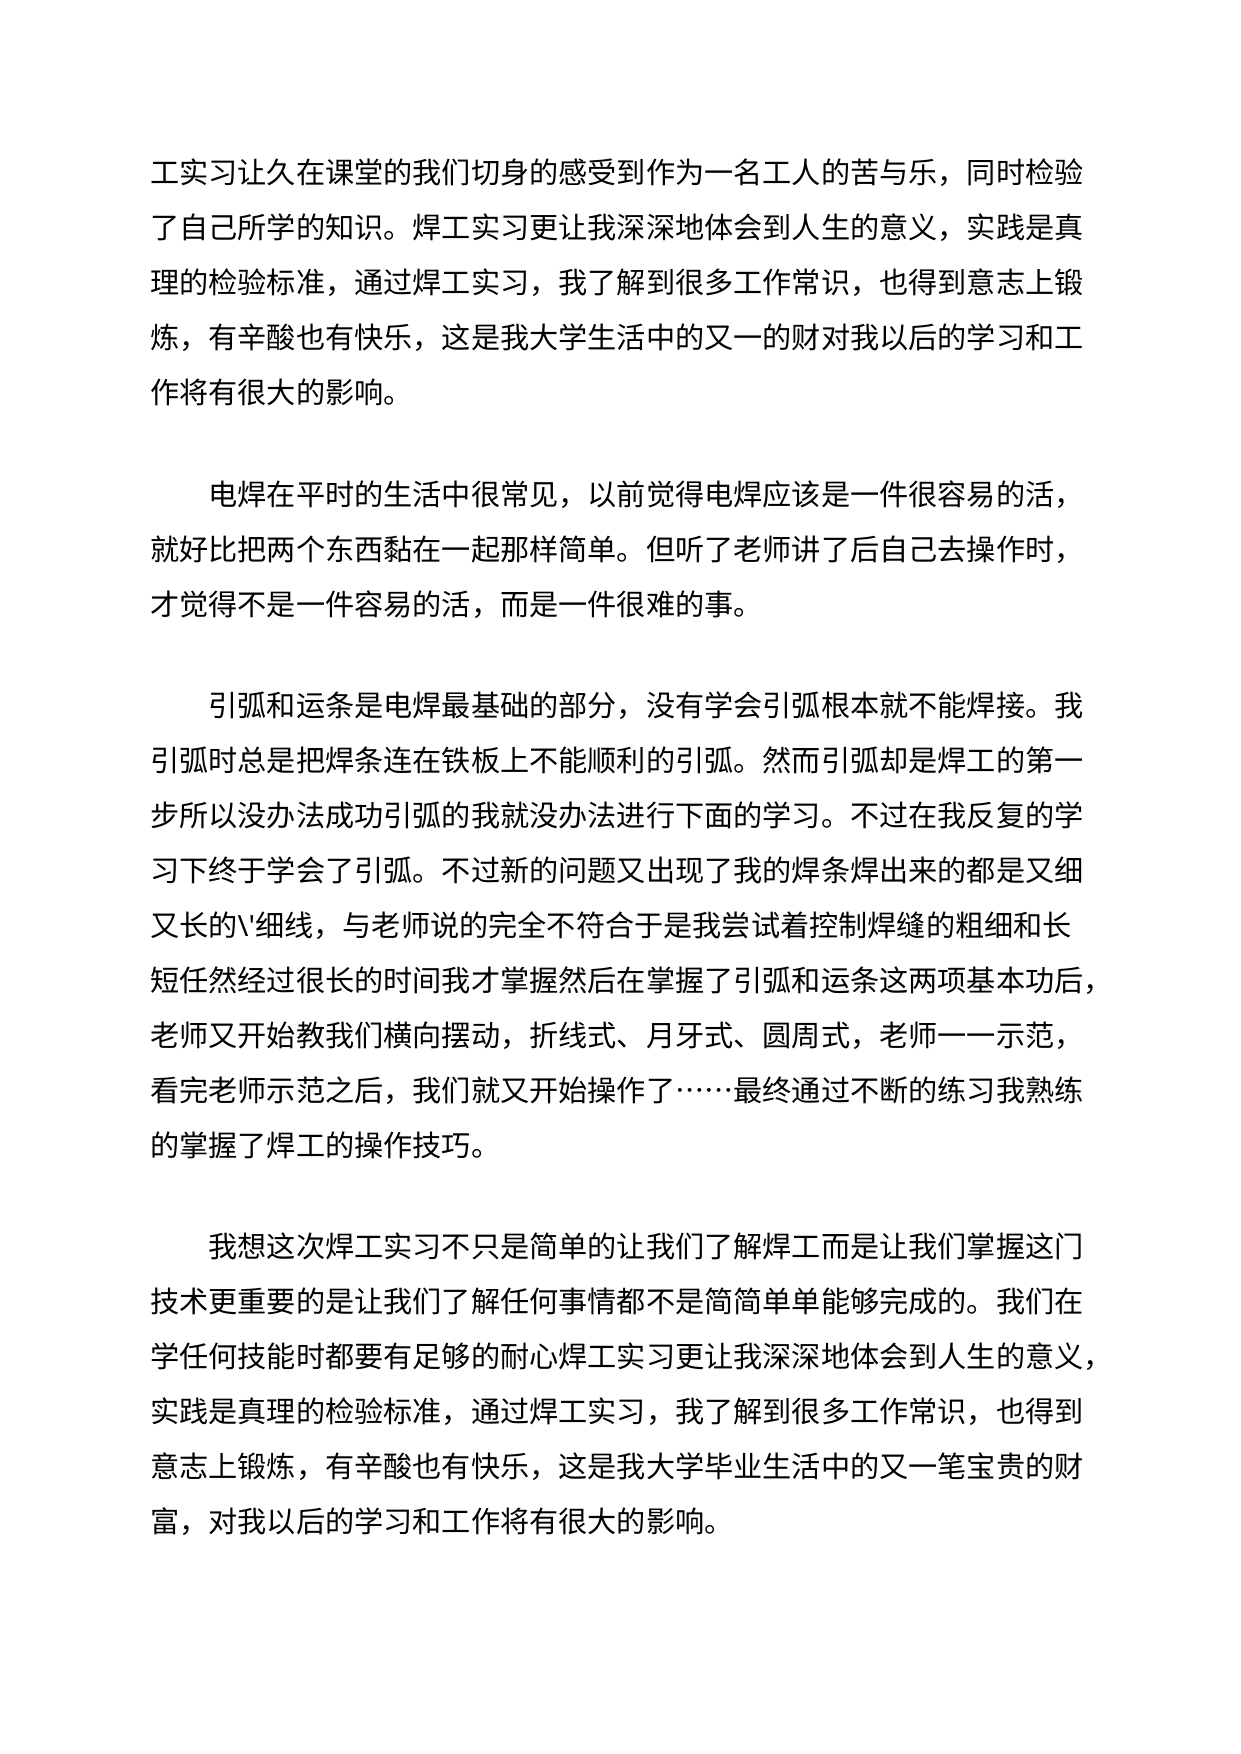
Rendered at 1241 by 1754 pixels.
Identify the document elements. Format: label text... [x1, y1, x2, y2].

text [150, 150, 1090, 412]
text 引弧和运条是电焊最基础的部分，没有学会引弧根本就不能焊接。我引弧时总是把焊条连在铁板上不能顺利的引弧。然而引弧却是焊工的第一步所以没办法成功引弧的我就没办法进行下面的学习。不过在我反复的学习下终于学会了引弧。不过新的问题又出现了我的焊条焊出来的都是又细又长的\'细线，与老师说的完全不符合于是我尝试着控制焊缝的粗细和长短任然经过很长的时间我才掌握然后在掌握了引弧和运条这两项基本功后，老师又开始教我们横向摆动，折线式、月牙式、圆周式，老师一一示范，看完老师示范之后，我们就又开始操作了……最终通过不断的练习我熟练的掌握了焊工的操作技巧。 [150, 683, 1090, 1164]
text 电焊在平时的生活中很常见，以前觉得电焊应该是一件很容易的活，就好比把两个东西黏在一起那样简单。但听了老师讲了后自己去操作时，才觉得不是一件容易的活，而是一件很难的事。 [150, 471, 1090, 623]
text 我想这次焊工实习不只是简单的让我们了解焊工而是让我们掌握这门技术更重要的是让我们了解任何事情都不是简简单单能够完成的。我们在学任何技能时都要有足够的耐心焊工实习更让我深深地体会到人生的意义，实践是真理的检验标准，通过焊工实习，我了解到很多工作常识，也得到意志上锻炼，有辛酸也有快乐，这是我大学毕业生活中的又一笔宝贵的财富，对我以后的学习和工作将有很大的影响。 [150, 1224, 1090, 1541]
